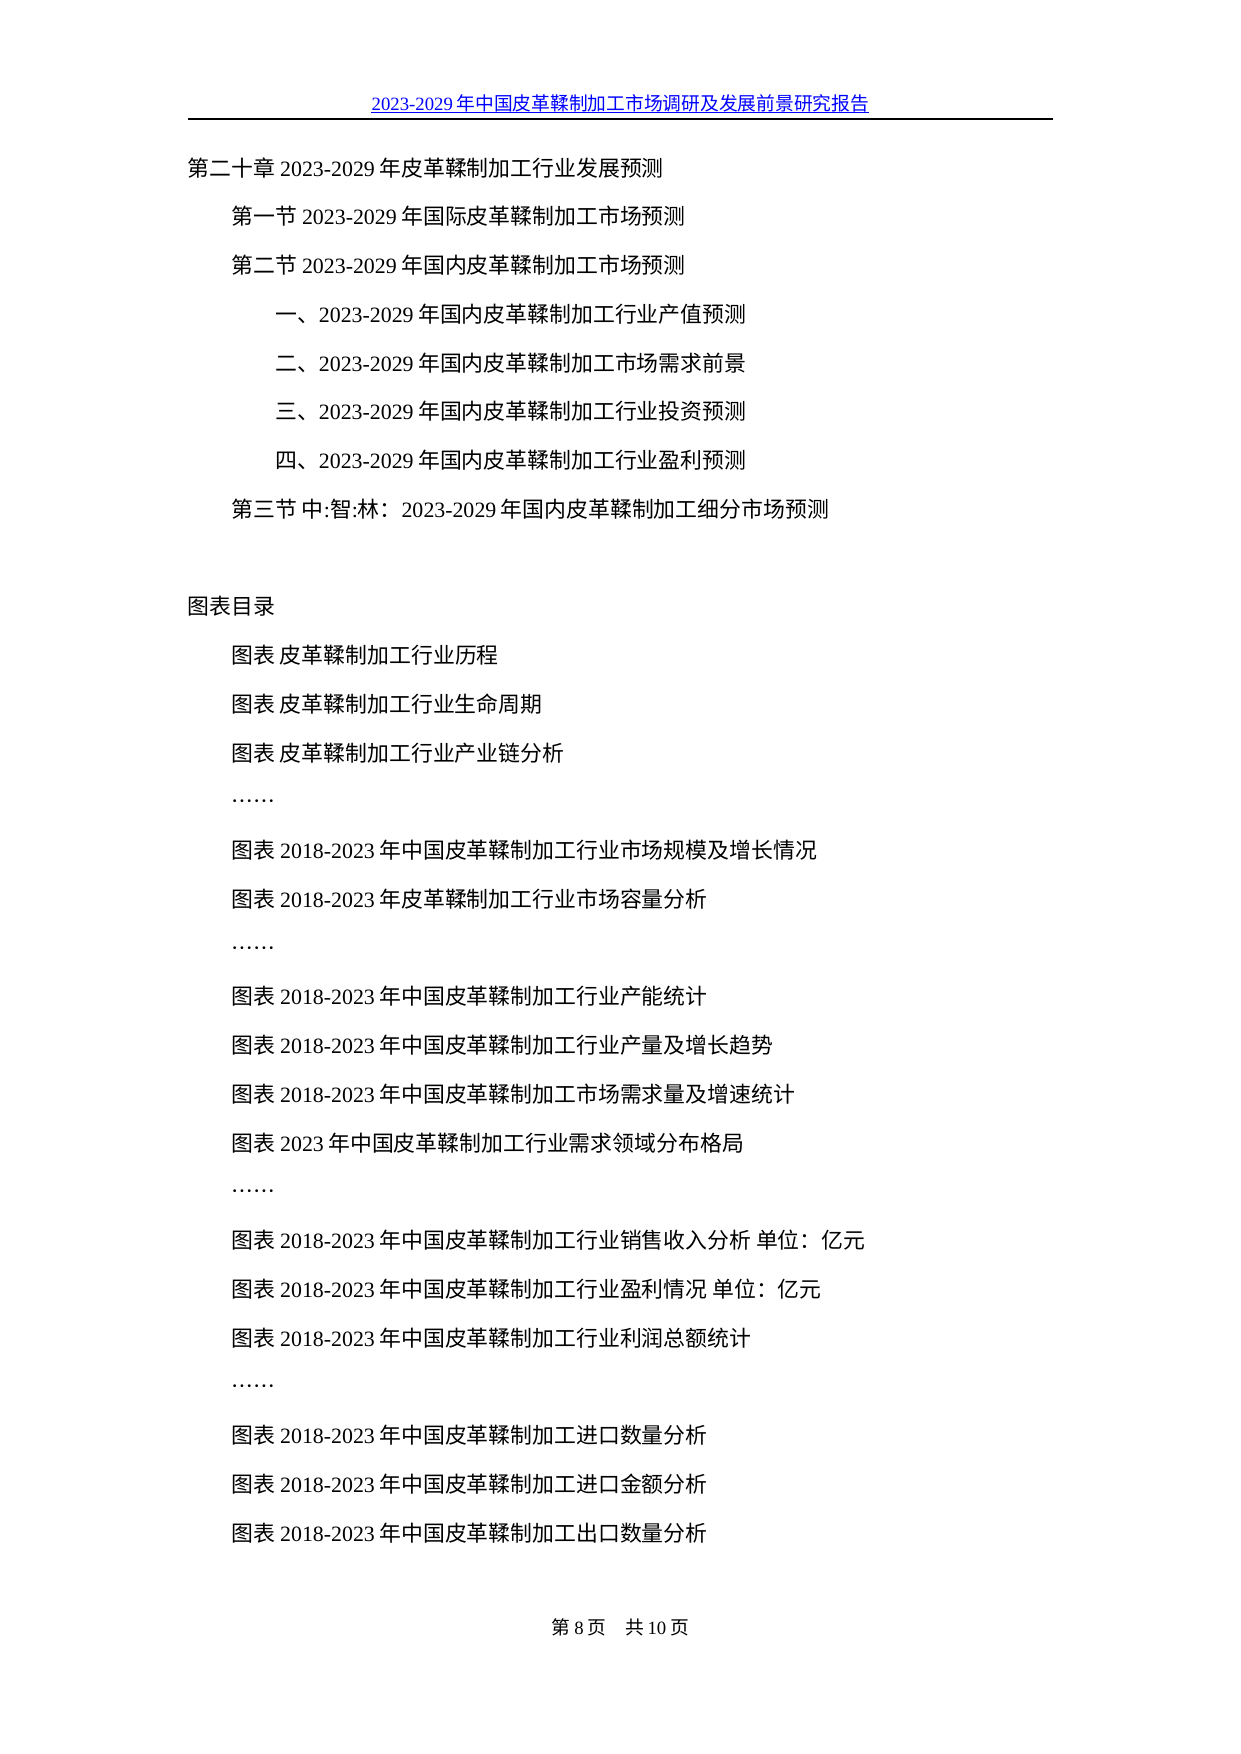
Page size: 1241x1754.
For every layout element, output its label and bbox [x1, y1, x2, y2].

text [187, 150, 1053, 1548]
